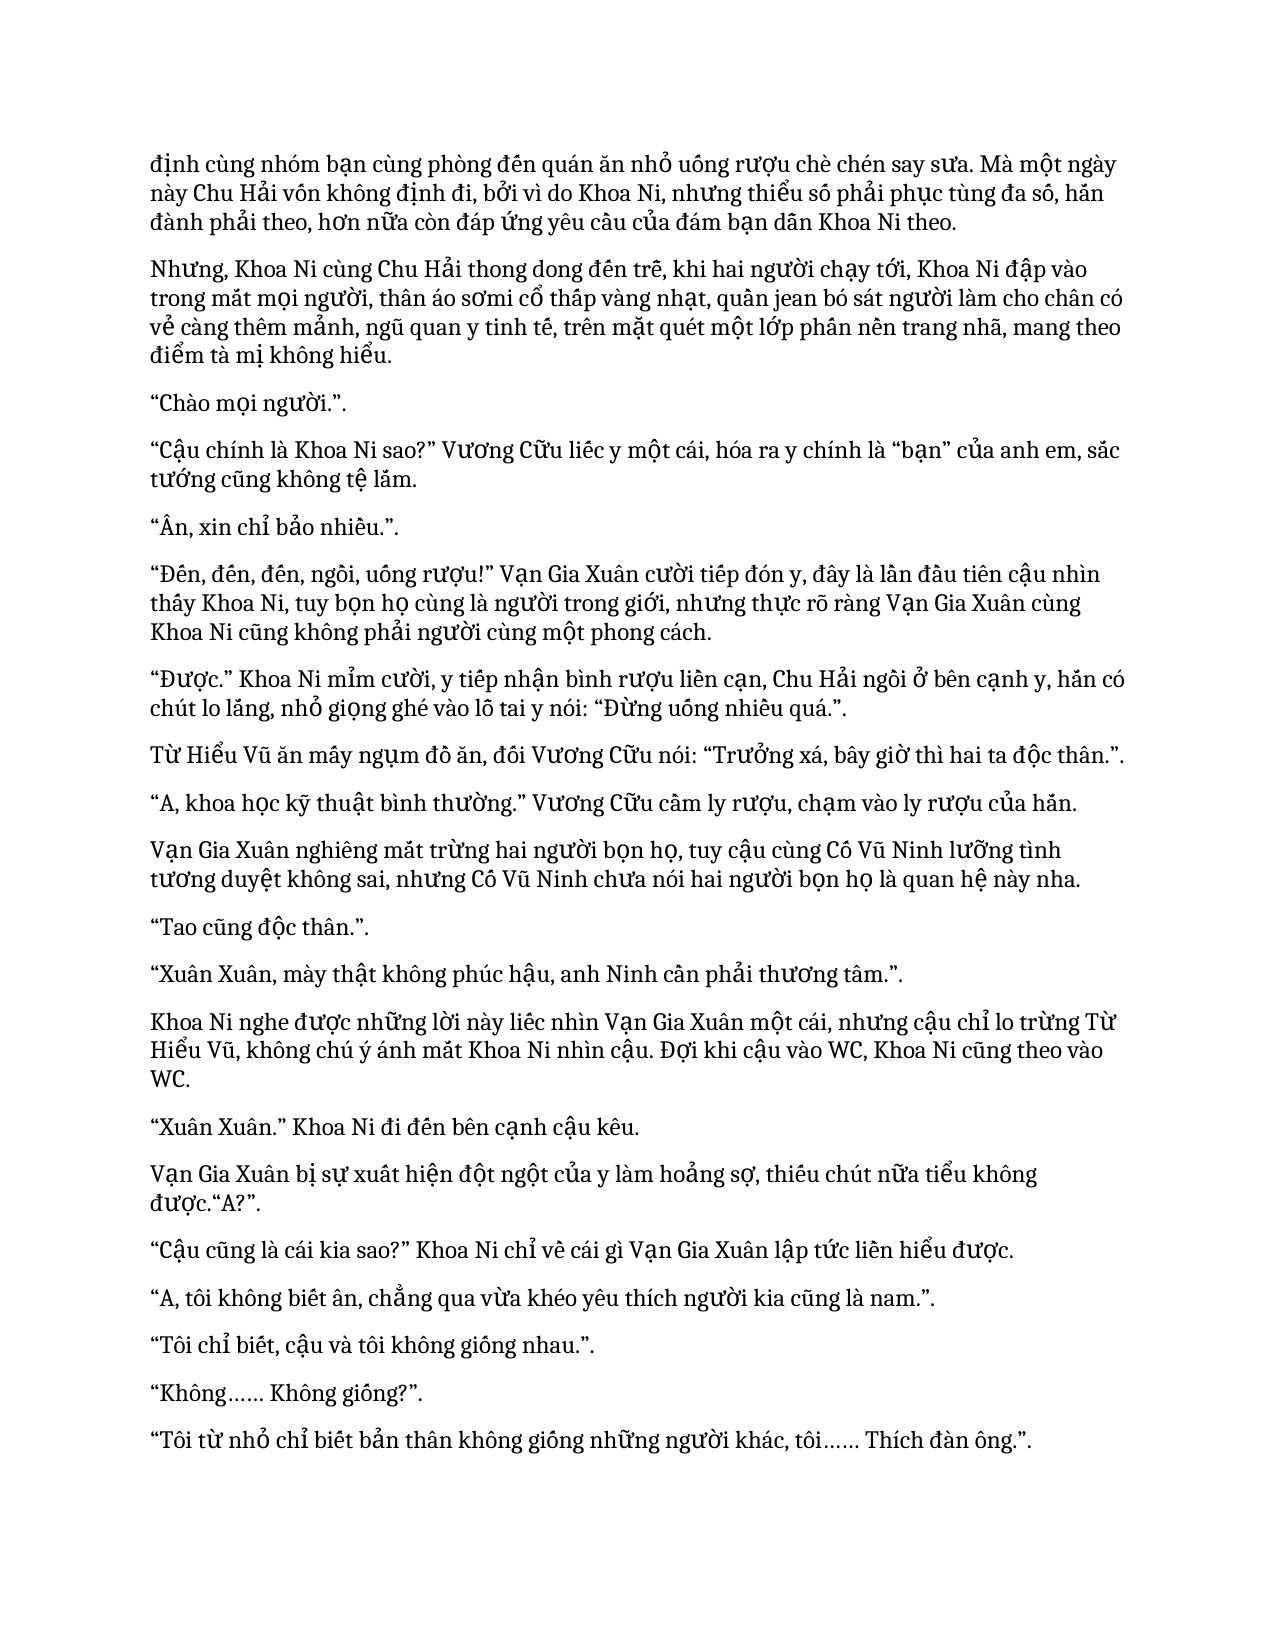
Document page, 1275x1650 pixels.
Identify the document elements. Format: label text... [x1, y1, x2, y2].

text “A, tôi không biết ân, chẳng qua vừa khéo yêu thích người kia cũng là nam.”. [150, 1284, 1125, 1312]
text “Tao cũng độc thân.”. [150, 912, 1125, 941]
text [150, 150, 1125, 236]
text “Cậu cũng là cái kia sao?” Khoa Ni chỉ về cái gì Vạn Gia Xuân lập tức liền hiểu được. [150, 1236, 1125, 1265]
text “Xuân Xuân, mày thật không phúc hậu, anh Ninh cần phải thương tâm.”. [150, 960, 1125, 989]
text “Chào mọi người.”. [150, 389, 1125, 417]
text “Đến, đến, đến, ngồi, uống rượu!” Vạn Gia Xuân cười tiếp đón y, đây là lần đầu tiên cậu nhìn thấy Khoa Ni, tuy bọn họ cùng là người trong giới, nhưng thực rõ ràng Vạn Gia Xuân cùng Khoa Ni cũng không phải người cùng một phong cách. [150, 560, 1125, 646]
text Từ Hiểu Vũ ăn mấy ngụm đồ ăn, đối Vương Cữu nói: “Trưởng xá, bây giờ thì hai ta độc thân.”. [150, 741, 1125, 770]
text Khoa Ni nghe được những lời này liếc nhìn Vạn Gia Xuân một cái, nhưng cậu chỉ lo trừng Từ Hiểu Vũ, không chú ý ánh mắt Khoa Ni nhìn cậu. Đợi khi cậu vào WC, Khoa Ni cũng theo vào WC. [150, 1007, 1125, 1094]
text “A, khoa học kỹ thuật bình thường.” Vương Cữu cầm ly rượu, chạm vào ly rượu của hắn. [150, 789, 1125, 817]
text “Cậu chính là Khoa Ni sao?” Vương Cữu liếc y một cái, hóa ra y chính là “bạn” của anh em, sắc tướng cũng không tệ lắm. [150, 436, 1125, 494]
text Nhưng, Khoa Ni cùng Chu Hải thong dong đến trễ, khi hai người chạy tới, Khoa Ni đập vào trong mắt mọi người, thân áo sơmi cổ thấp vàng nhạt, quần jean bó sát người làm cho chân có vẻ càng thêm mảnh, ngũ quan y tinh tế, trên mặt quét một lớp phấn nền trang nhã, mang theo điểm tà mị không hiểu. [150, 255, 1125, 370]
text Vạn Gia Xuân nghiêng mắt trừng hai người bọn họ, tuy cậu cùng Cố Vũ Ninh lưỡng tình tương duyệt không sai, nhưng Cố Vũ Ninh chưa nói hai người bọn họ là quan hệ này nha. [150, 836, 1125, 894]
text “Được.” Khoa Ni mỉm cười, y tiếp nhận bình rượu liền cạn, Chu Hải ngồi ở bên cạnh y, hắn có chút lo lắng, nhỏ giọng ghé vào lỗ tai y nói: “Đừng uống nhiều quá.”. [150, 665, 1125, 722]
text “Tôi chỉ biết, cậu và tôi không giống nhau.”. [150, 1331, 1125, 1360]
text “Tôi từ nhỏ chỉ biết bản thân không giống những người khác, tôi…… Thích đàn ông.”. [150, 1426, 1125, 1455]
text Vạn Gia Xuân bị sự xuất hiện đột ngột của y làm hoảng sợ, thiếu chút nữa tiểu không được.“A?”. [150, 1160, 1125, 1217]
text “Ân, xin chỉ bảo nhiều.”. [150, 512, 1125, 541]
text “Xuân Xuân.” Khoa Ni đi đến bên cạnh cậu kêu. [150, 1112, 1125, 1141]
text “Không…… Không giống?”. [150, 1379, 1125, 1407]
